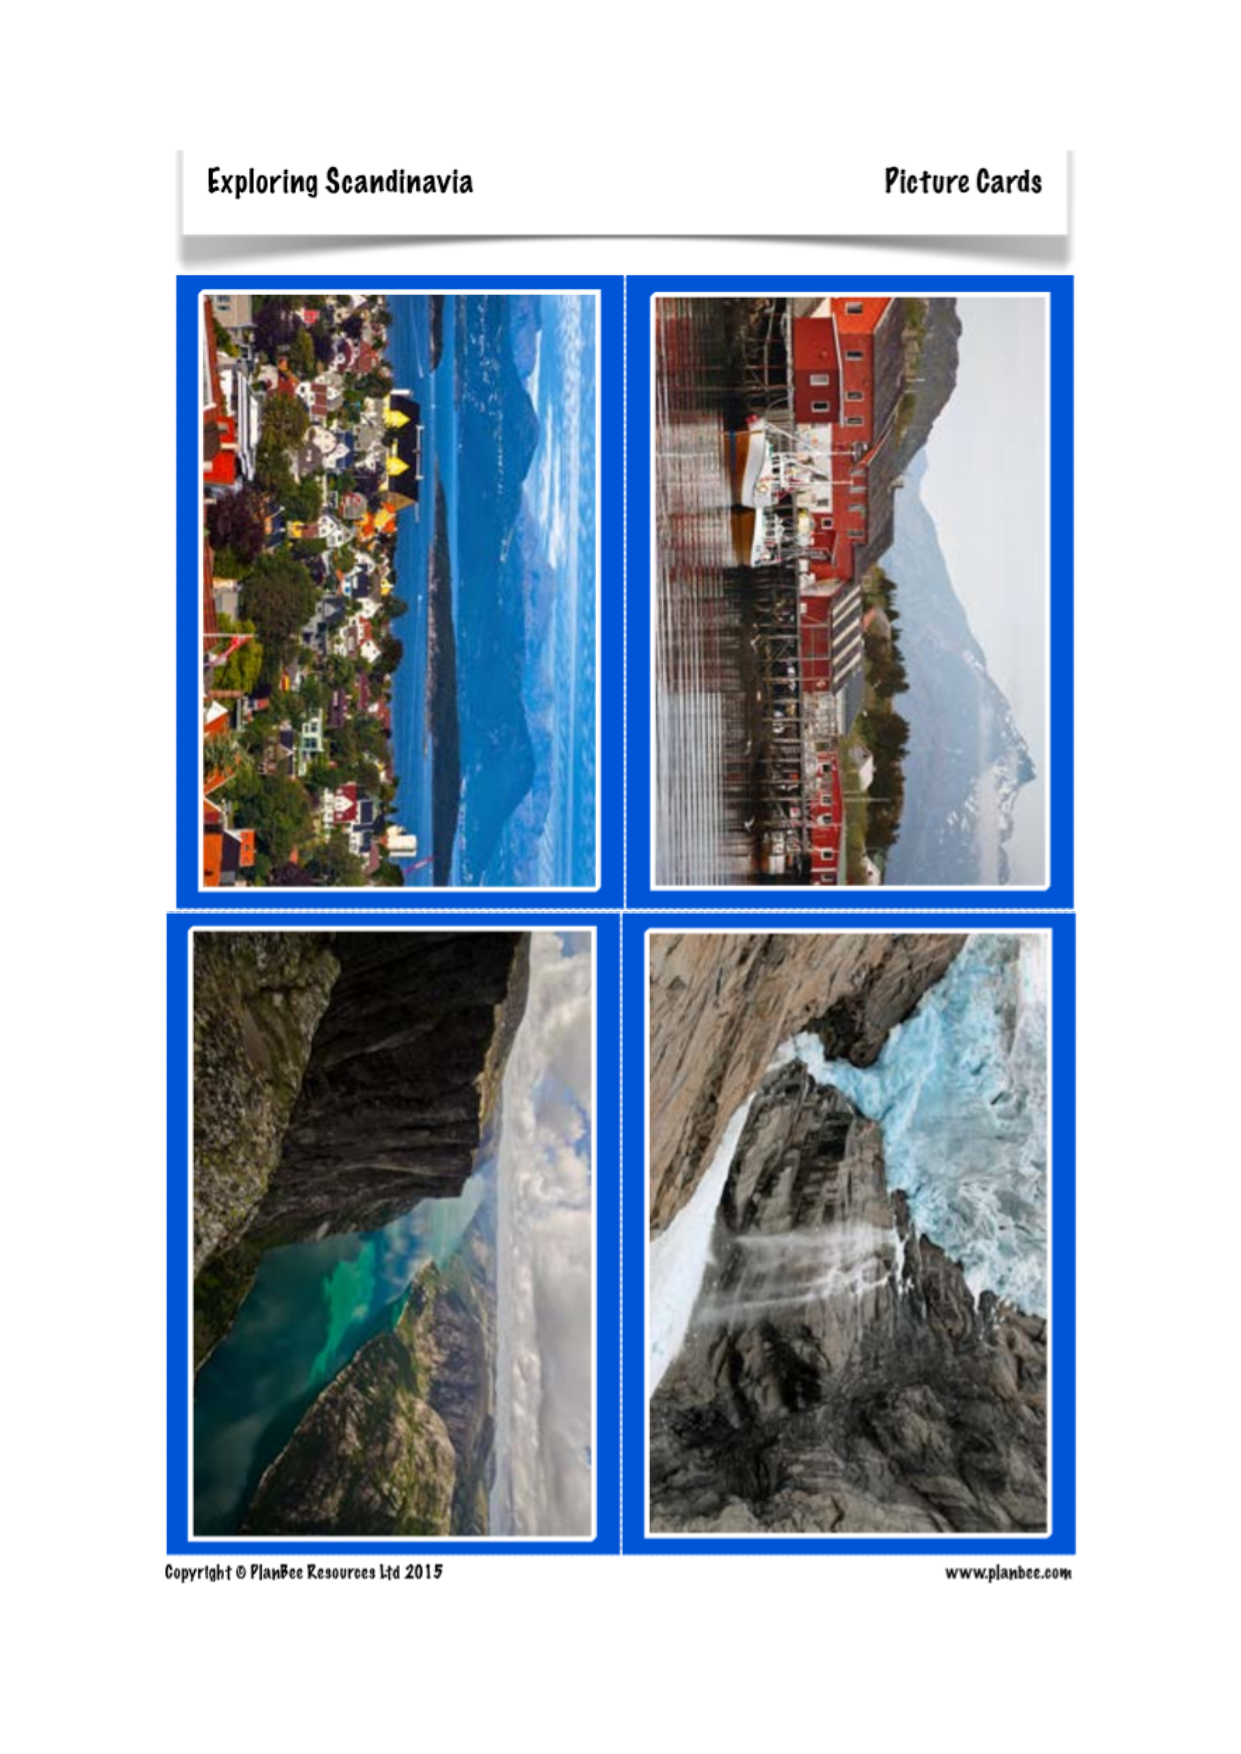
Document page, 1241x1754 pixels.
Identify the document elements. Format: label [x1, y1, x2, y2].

picture [150, 911, 1096, 1595]
picture [150, 150, 1091, 910]
